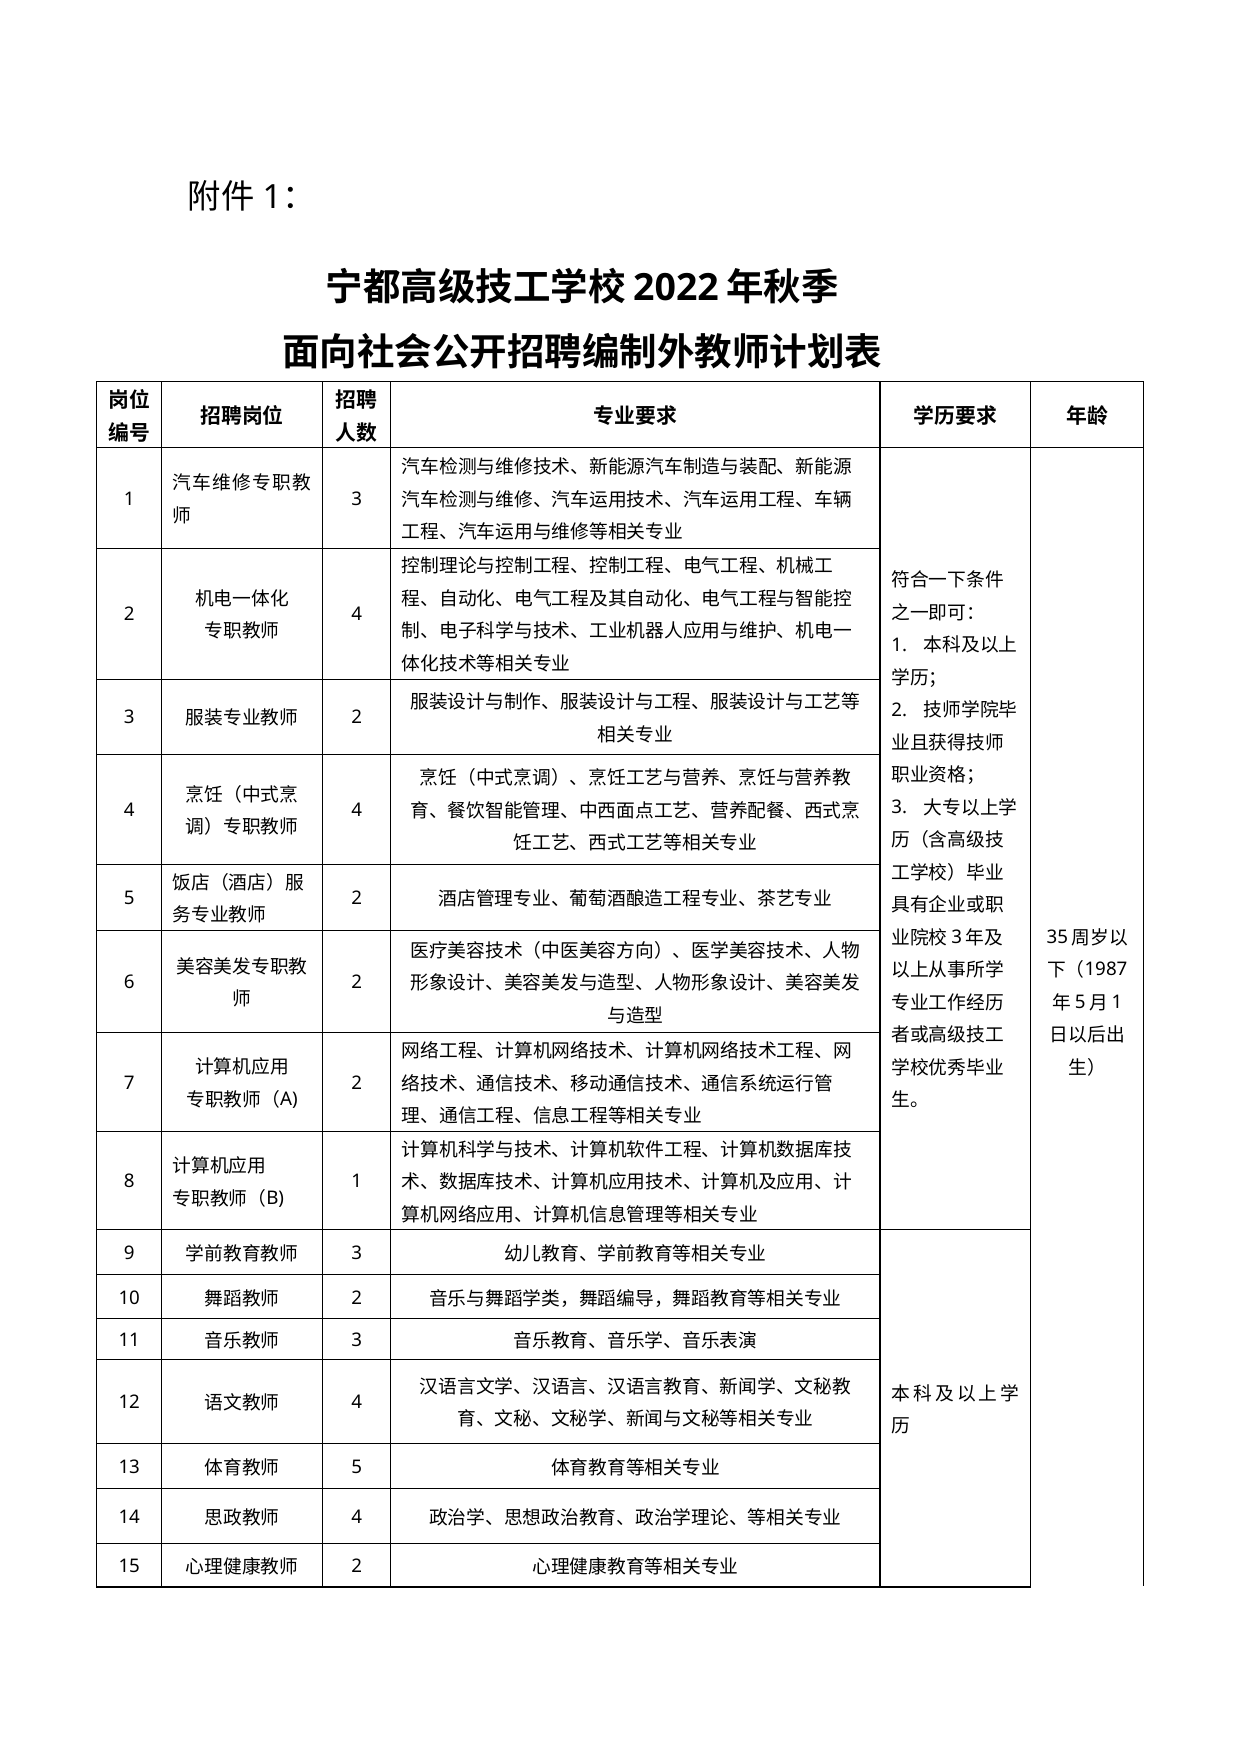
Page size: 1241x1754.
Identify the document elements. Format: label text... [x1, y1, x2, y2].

table_cell 3 [323, 448, 390, 547]
table_cell 学前教育教师 [162, 1230, 322, 1274]
table_cell 汽车检测与维修技术、新能源汽车制造与装配、新能源汽车检测与维修、汽车运用技术、汽车运用工程、车辆工程、汽车运用与维修等相关专业 [391, 448, 879, 547]
table_cell 体育教师 [162, 1444, 322, 1488]
table_cell 9 [97, 1230, 161, 1274]
table_cell 网络工程、计算机网络技术、计算机网络技术工程、网络技术、通信技术、移动通信技术、通信系统运行管理、通信工程、信息工程等相关专业 [391, 1033, 879, 1131]
text 附件1： [187, 162, 1053, 227]
table_cell 汉语言文学、汉语言、汉语言教育、新闻学、文秘教育、文秘、文秘学、新闻与文秘等相关专业 [391, 1360, 879, 1443]
table_cell 思政教师 [162, 1489, 322, 1543]
table_cell 35周岁以下（1987年5月1日以后出生） [1031, 448, 1143, 1586]
table_cell 本科及以上学历 [881, 1230, 1030, 1586]
table_header 招聘人数 [323, 382, 390, 447]
table_cell 5 [323, 1444, 390, 1488]
table_cell 3 [323, 1319, 390, 1359]
table_cell 10 [97, 1275, 161, 1318]
table_header 岗位编号 [97, 382, 161, 447]
table_cell 烹饪（中式烹调）、烹饪工艺与营养、烹饪与营养教育、餐饮智能管理、中西面点工艺、营养配餐、西式烹饪工艺、西式工艺等相关专业 [391, 755, 879, 864]
table_cell 6 [97, 931, 161, 1032]
table_cell 心理健康教师 [162, 1544, 322, 1586]
table_cell 计算机科学与技术、计算机软件工程、计算机数据库技术、数据库技术、计算机应用技术、计算机及应用、计算机网络应用、计算机信息管理等相关专业 [391, 1132, 879, 1229]
table_cell 控制理论与控制工程、控制工程、电气工程、机械工程、自动化、电气工程及其自动化、电气工程与智能控制、电子科学与技术、工业机器人应用与维护、机电一体化技术等相关专业 [391, 549, 879, 678]
table_cell 3 [323, 1230, 390, 1274]
table_cell 4 [323, 549, 390, 678]
table_cell 政治学、思想政治教育、政治学理论、等相关专业 [391, 1489, 879, 1543]
table_cell 1 [97, 448, 161, 547]
table_cell 体育教育等相关专业 [391, 1444, 879, 1488]
table_cell 饭店（酒店）服务专业教师 [162, 865, 322, 930]
table_cell 4 [323, 1489, 390, 1543]
table_cell 音乐与舞蹈学类，舞蹈编导，舞蹈教育等相关专业 [391, 1275, 879, 1318]
table_header 专业要求 [391, 382, 879, 447]
table_header 年龄 [1031, 382, 1143, 447]
table_cell 酒店管理专业、葡萄酒酿造工程专业、茶艺专业 [391, 865, 879, 930]
table_header 学历要求 [881, 382, 1030, 447]
table_cell 音乐教育、音乐学、音乐表演 [391, 1319, 879, 1359]
table_cell 舞蹈教师 [162, 1275, 322, 1318]
table_cell 机电一体化 专职教师 [162, 549, 322, 678]
table_cell 14 [97, 1489, 161, 1543]
table_cell 11 [97, 1319, 161, 1359]
table_cell 音乐教师 [162, 1319, 322, 1359]
table_header 招聘岗位 [162, 382, 322, 447]
table_cell 1 [323, 1132, 390, 1229]
table_cell 烹饪（中式烹调）专职教师 [162, 755, 322, 864]
table_cell 汽车维修专职教师 [162, 448, 322, 547]
table_cell 2 [323, 1275, 390, 1318]
table_cell 2 [97, 549, 161, 678]
table_cell 计算机应用 专职教师（B) [162, 1132, 322, 1229]
table_cell 美容美发专职教师 [162, 931, 322, 1032]
table_cell 语文教师 [162, 1360, 322, 1443]
table_cell 15 [97, 1544, 161, 1586]
table_cell 13 [97, 1444, 161, 1488]
table_cell 7 [97, 1033, 161, 1131]
table_cell 服装专业教师 [162, 680, 322, 753]
text 宁都高级技工学校2022年秋季 [187, 251, 977, 316]
table_cell 4 [323, 755, 390, 864]
table_cell 2 [323, 1033, 390, 1131]
table_cell 5 [97, 865, 161, 930]
text 面向社会公开招聘编制外教师计划表 [187, 316, 977, 381]
table_cell 服装设计与制作、服装设计与工程、服装设计与工艺等相关专业 [391, 680, 879, 753]
table_cell 2 [323, 931, 390, 1032]
table_cell 计算机应用 专职教师（A) [162, 1033, 322, 1131]
table_cell 4 [323, 1360, 390, 1443]
table_cell 4 [97, 755, 161, 864]
table_cell 3 [97, 680, 161, 753]
table_cell 心理健康教育等相关专业 [391, 1544, 879, 1586]
table_cell 8 [97, 1132, 161, 1229]
table_cell 幼儿教育、学前教育等相关专业 [391, 1230, 879, 1274]
table_cell 2 [323, 1544, 390, 1586]
table_cell 12 [97, 1360, 161, 1443]
table_cell 2 [323, 865, 390, 930]
table_cell 符合一下条件之一即可： 本科及以上学历； 技师学院毕业且获得技师职业资格； 大专以上学历（含高级技工学校）毕业具有企业或职业院校3年及以上从事所学专业工作经历者或高级技工学校优秀毕业生。 [881, 448, 1030, 1229]
table_cell 医疗美容技术（中医美容方向）、医学美容技术、人物形象设计、美容美发与造型、人物形象设计、美容美发与造型 [391, 931, 879, 1032]
table_cell 2 [323, 680, 390, 753]
